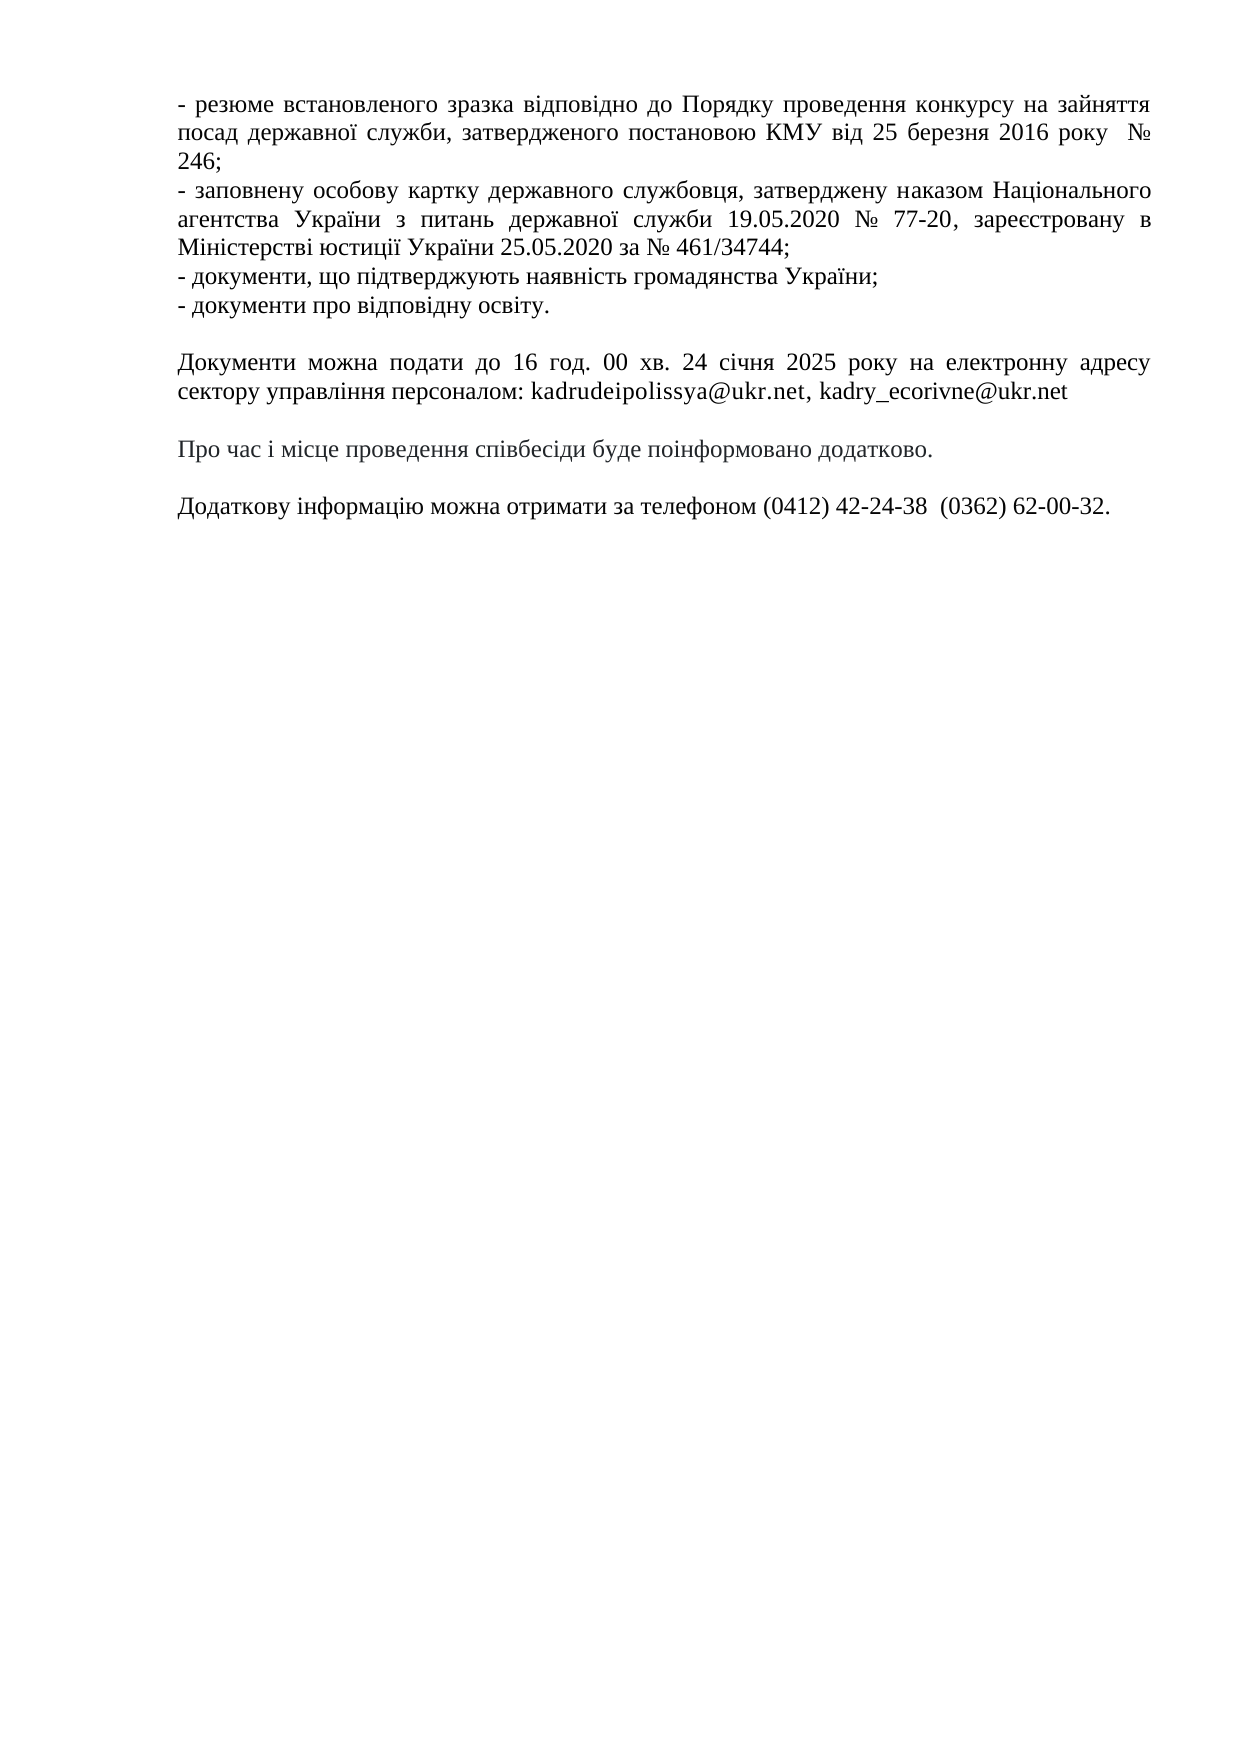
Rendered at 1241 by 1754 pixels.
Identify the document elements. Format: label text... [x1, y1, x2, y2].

text Додаткову інформацію можна отримати за телефоном (0412) 42-24-38 (0362) 62-00-32. [177, 491, 1152, 520]
text Про час і місце проведення співбесіди буде поінформовано додатково. [177, 434, 1152, 462]
text - документи про відповідну освіту. [177, 290, 1152, 319]
text - документи, що підтверджують наявність громадянства України; [177, 261, 1152, 290]
subtitle Документи можна подати до 16 год. 00 хв. 24 січня 2025 року на електронну адресу сектору управління персоналом: kadrudeipolissya@ukr.net, kadry_ecorivne@ukr.net [177, 347, 1152, 405]
text - резюме встановленого зразка відповідно до Порядку проведення конкурсу на зайняття посад державної служби, затвердженого постановою КМУ від 25 березня 2016 року № 246; [177, 89, 1152, 175]
text - заповнену особову картку державного службовця, затверджену наказом Національного агентства України з питань державної служби 19.05.2020 № 77-20, зареєстровану в Міністерстві юстиції України 25.05.2020 за № 461/34744; [177, 175, 1152, 261]
